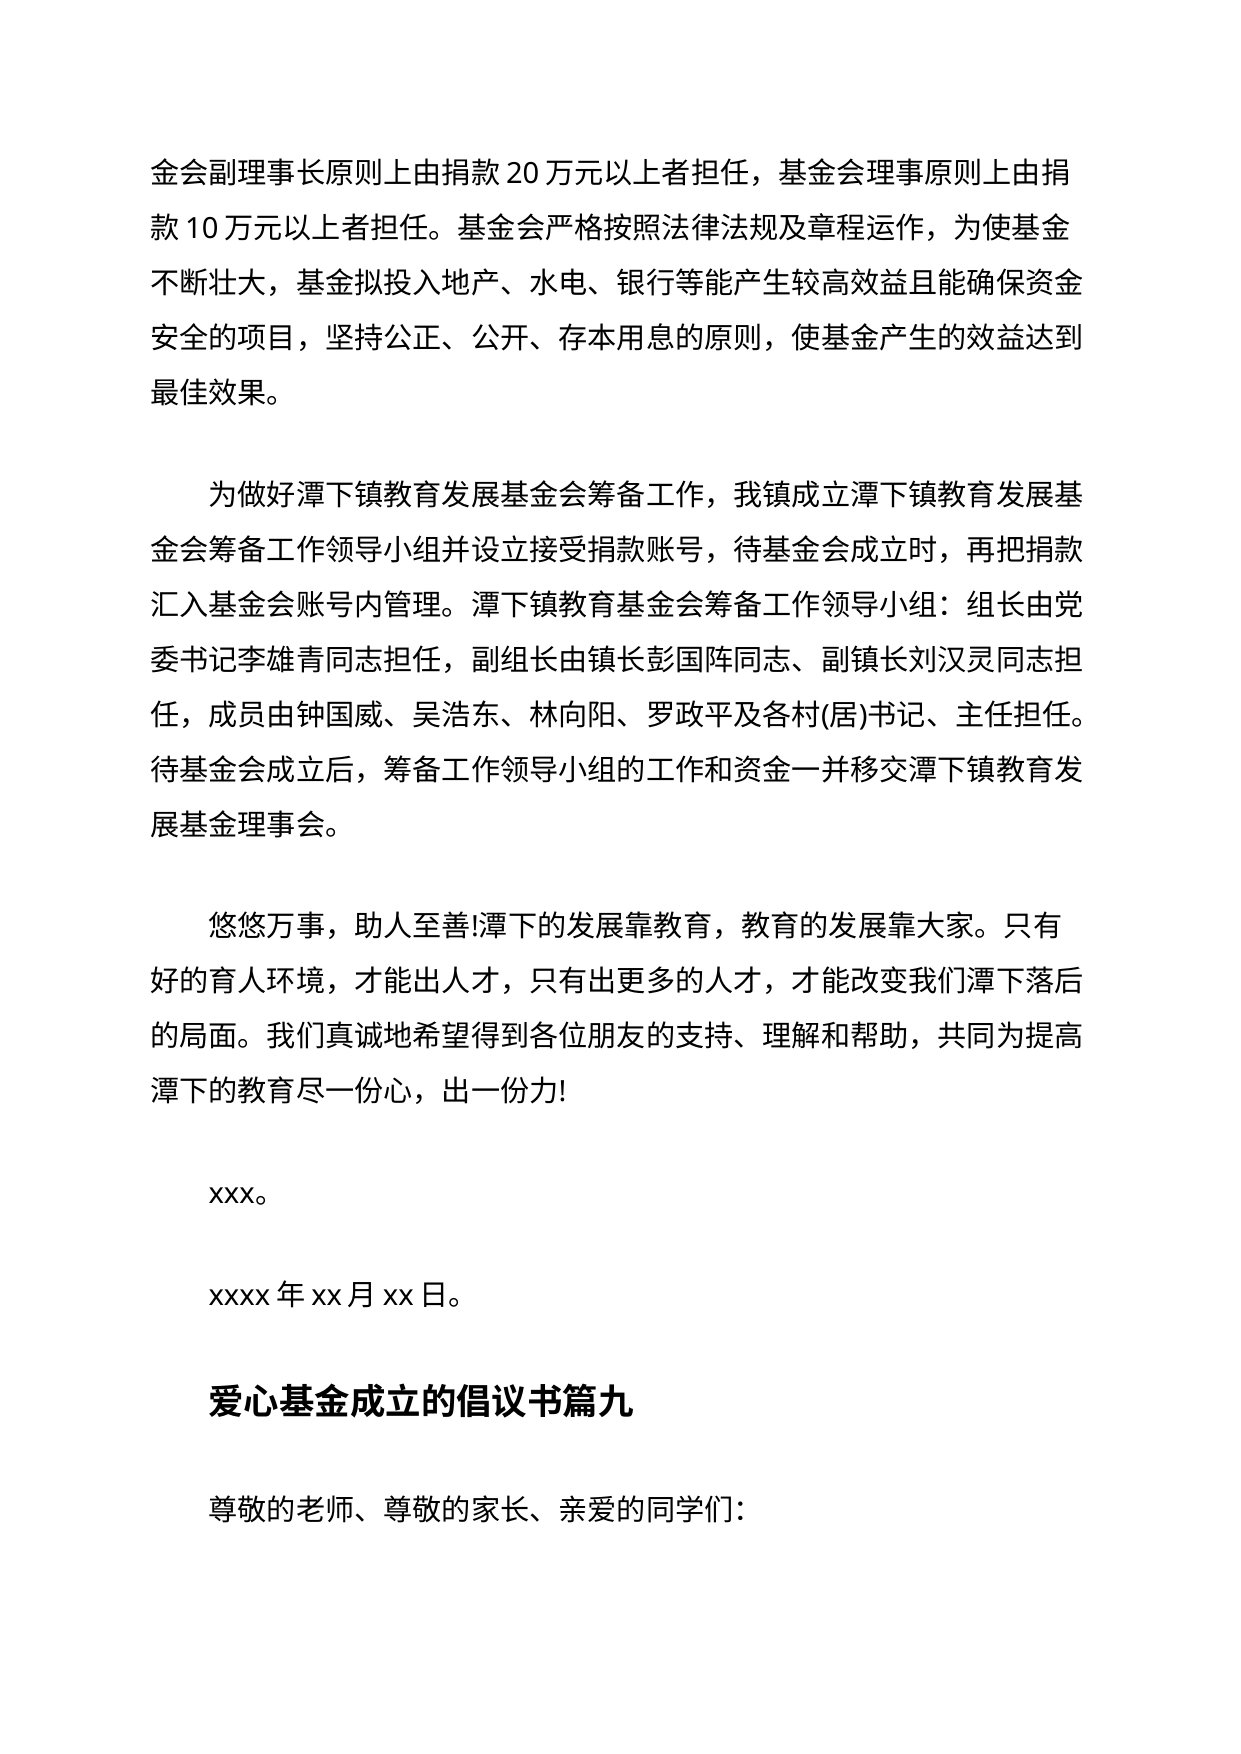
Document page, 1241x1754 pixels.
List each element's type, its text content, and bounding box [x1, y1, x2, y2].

text 为做好潭下镇教育发展基金会筹备工作，我镇成立潭下镇教育发展基金会筹备工作领导小组并设立接受捐款账号，待基金会成立时，再把捐款汇入基金会账号内管理。潭下镇教育基金会筹备工作领导小组：组长由党委书记李雄青同志担任，副组长由镇长彭国阵同志、副镇长刘汉灵同志担任，成员由钟国威、吴浩东、林向阳、罗政平及各村(居)书记、主任担任。待基金会成立后，筹备工作领导小组的工作和资金一并移交潭下镇教育发展基金理事会。 [150, 472, 1090, 843]
text xxxx年xx月xx日。 [150, 1272, 1090, 1314]
text 爱心基金成立的倡议书篇九 [150, 1373, 1090, 1425]
text 尊敬的老师、尊敬的家长、亲爱的同学们： [150, 1487, 1090, 1529]
text xxx。 [150, 1169, 1090, 1212]
text 悠悠万事，助人至善!潭下的发展靠教育，教育的发展靠大家。只有好的育人环境，才能出人才，只有出更多的人才，才能改变我们潭下落后的局面。我们真诚地希望得到各位朋友的支持、理解和帮助，共同为提高潭下的教育尽一份心，出一份力! [150, 903, 1090, 1110]
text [150, 150, 1090, 412]
